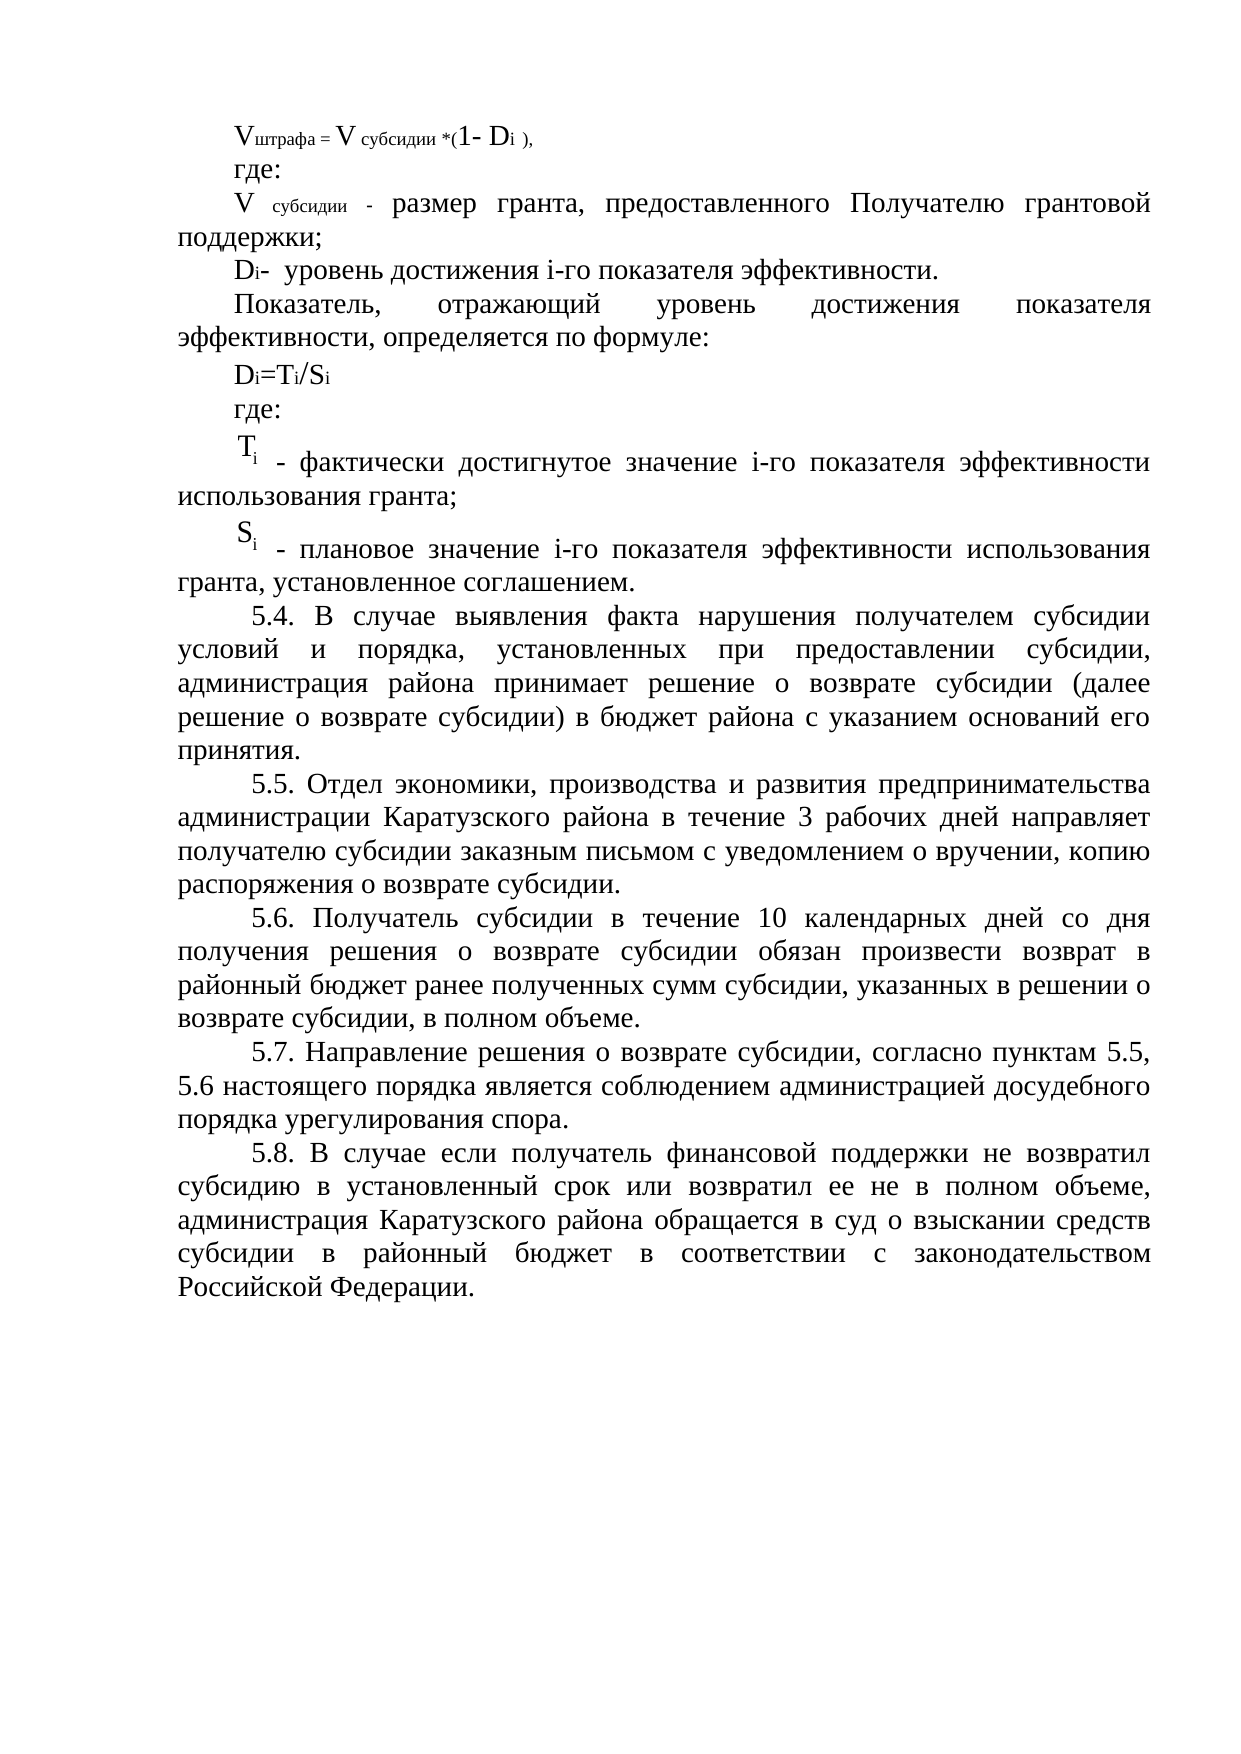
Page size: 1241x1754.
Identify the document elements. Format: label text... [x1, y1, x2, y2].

text Показатель, отражающий уровень достижения показателя эффективности, определяется по формуле: [177, 286, 1152, 353]
text V субсидии - размер гранта, предоставленного Получателю грантовой поддержки; [177, 185, 1152, 252]
text где: [177, 391, 1152, 425]
text - плановое значение i-го показателя эффективности использования гранта, установленное соглашением. [177, 511, 1152, 598]
text 5.6. Получатель субсидии в течение 10 календарных дней со дня получения решения о возврате субсидии обязан произвести возврат в районный бюджет ранее полученных сумм субсидии, указанных в решении о возврате субсидии, в полном объеме. [177, 900, 1152, 1034]
text Di- уровень достижения i-го показателя эффективности. [177, 252, 1152, 286]
text 5.5. Отдел экономики, производства и развития предпринимательства администрации Каратузского района в течение 3 рабочих дней направляет получателю субсидии заказным письмом с уведомлением о вручении, копию распоряжения о возврате субсидии. [177, 766, 1152, 900]
text Vштрафа = V субсидии *(1- Di ), [177, 118, 1152, 152]
text 5.7. Направление решения о возврате субсидии, согласно пунктам 5.5, 5.6 настоящего порядка является соблюдением администрацией досудебного порядка урегулирования спора. [177, 1034, 1152, 1135]
text где: [177, 152, 1152, 185]
text 5.8. В случае если получатель финансовой поддержки не возвратил субсидию в установленный срок или возвратил ее не в полном объеме, администрация Каратузского района обращается в суд о взыскании средств субсидии в районный бюджет в соответствии с законодательством Российской Федерации. [177, 1135, 1152, 1302]
text 5.4. В случае выявления факта нарушения получателем субсидии условий и порядка, установленных при предоставлении субсидии, администрация района принимает решение о возврате субсидии (далее решение о возврате субсидии) в бюджет района с указанием оснований его принятия. [177, 598, 1152, 766]
text Di=Ti/Si [177, 353, 1152, 391]
text - фактически достигнутое значение i-го показателя эффективности использования гранта; [177, 425, 1152, 511]
